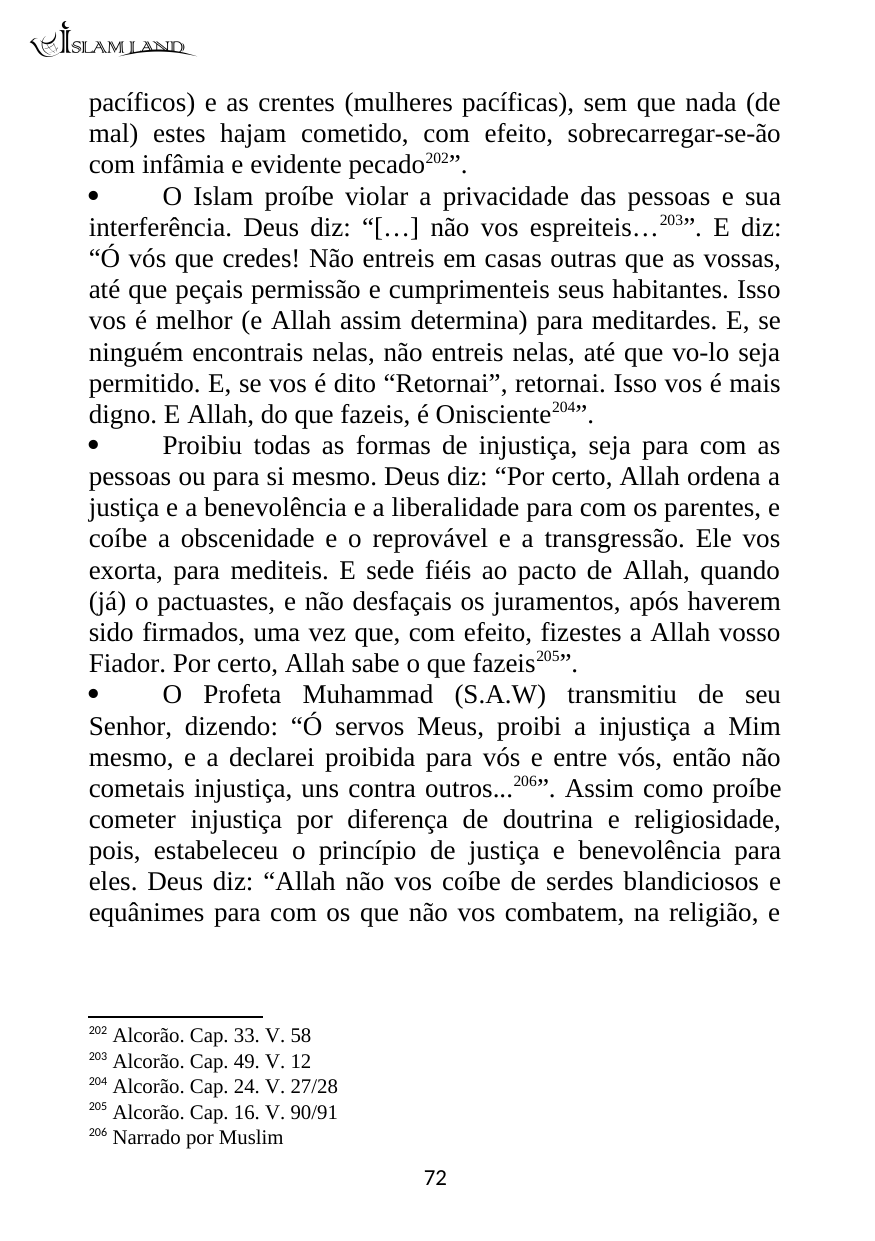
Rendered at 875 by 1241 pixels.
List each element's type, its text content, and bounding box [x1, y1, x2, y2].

list O Islam proíbe violar a privacidade das pessoas e sua interferência. Deus diz: “[…] não vos espreiteis…”. E diz: “Ó vós que credes! Não entreis em casas outras que as vossas, até que peçais permissão e cumprimenteis seus habitantes. Isso vos é melhor (e Allah assim determina) para meditardes. E, se ninguém encontrais nelas, não entreis nelas, até que vo-lo seja permitido. E, se vos é dito “Retornai”, retornai. Isso vos é mais digno. E Allah, do que fazeis, é Onisciente”. [88, 180, 782, 429]
picture [29, 21, 198, 57]
list Proibiu todas as formas de injustiça, seja para com as pessoas ou para si mesmo. Deus diz: “Por certo, Allah ordena a justiça e a benevolência e a liberalidade para com os parentes, e coíbe a obscenidade e o reprovável e a transgressão. Ele vos exorta, para mediteis. E sede fiéis ao pacto de Allah, quando (já) o pactuastes, e não desfaçais os juramentos, após haverem sido firmados, uma vez que, com efeito, fizestes a Allah vosso Fiador. Por certo, Allah sabe o que fazeis”. [88, 429, 782, 678]
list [88, 678, 782, 928]
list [88, 86, 782, 180]
